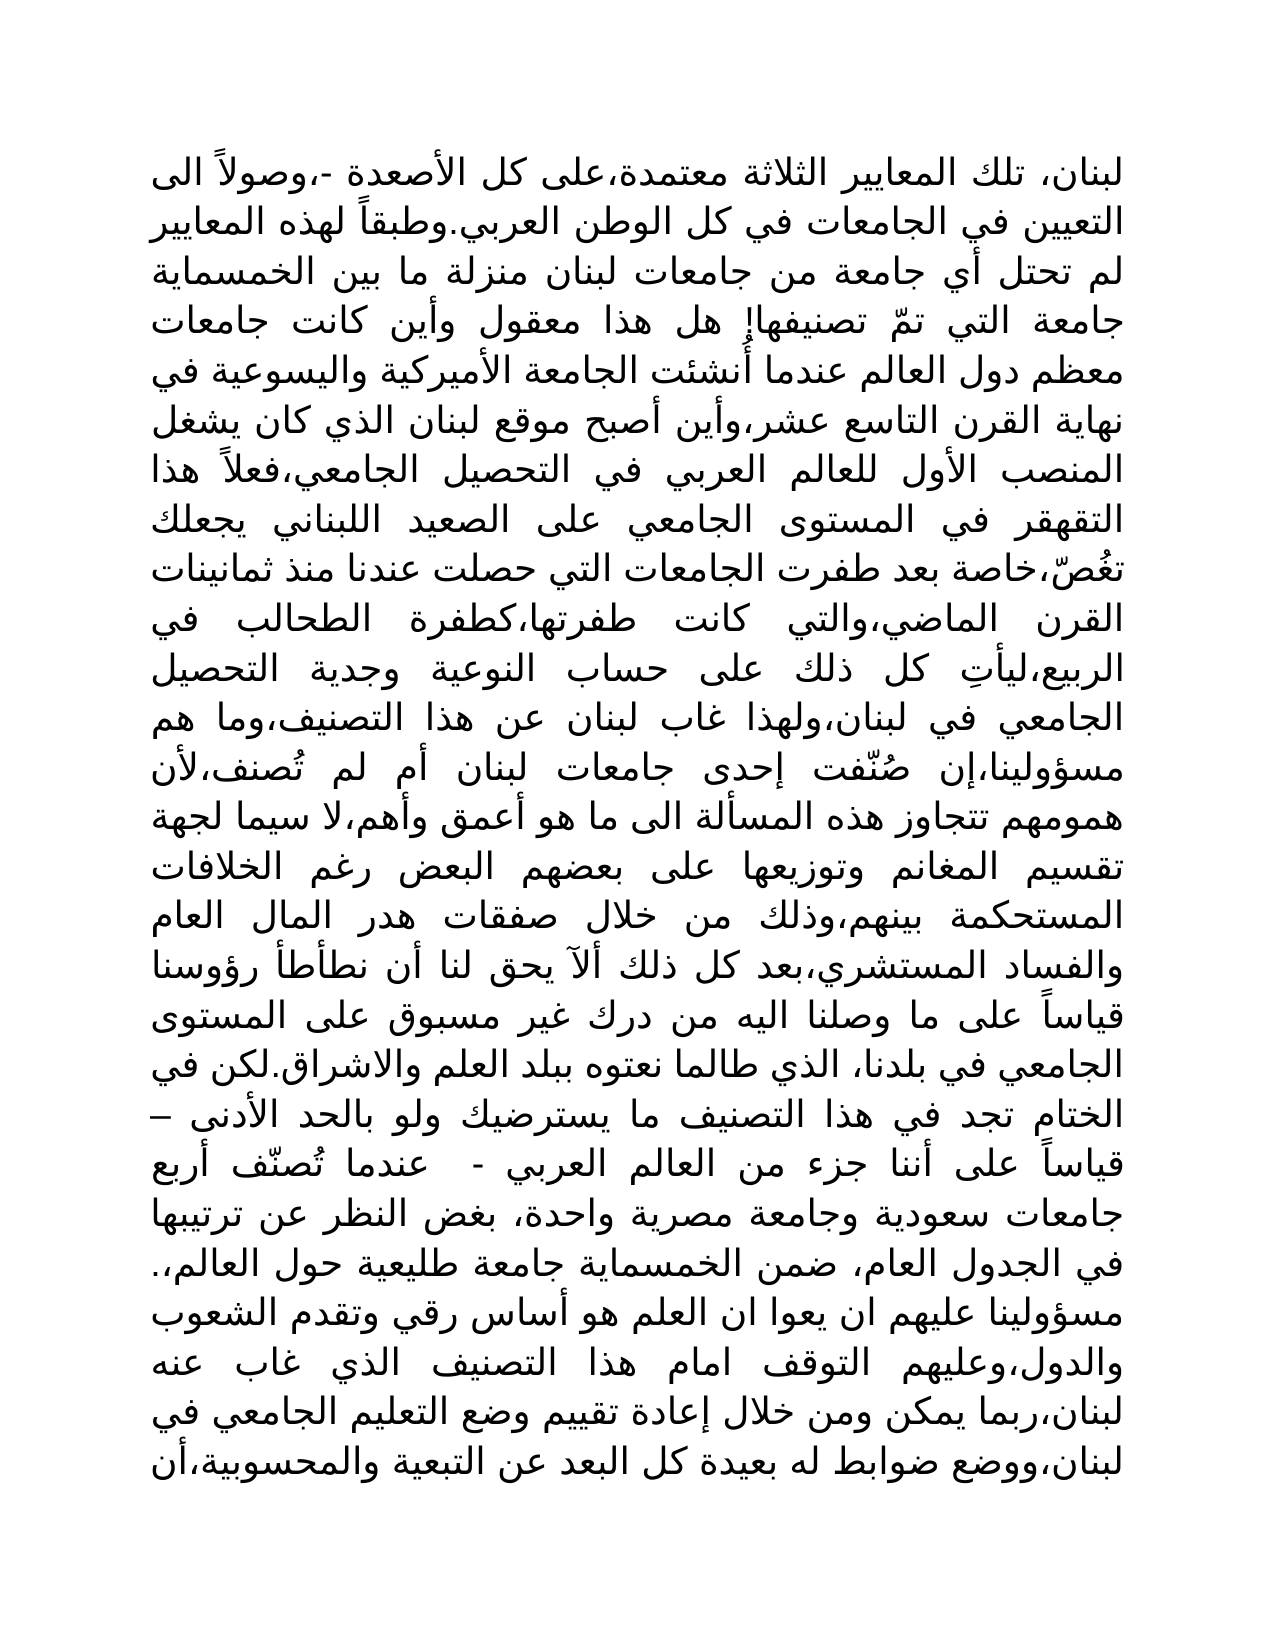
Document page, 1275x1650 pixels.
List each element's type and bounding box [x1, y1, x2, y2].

text [150, 150, 1125, 1482]
